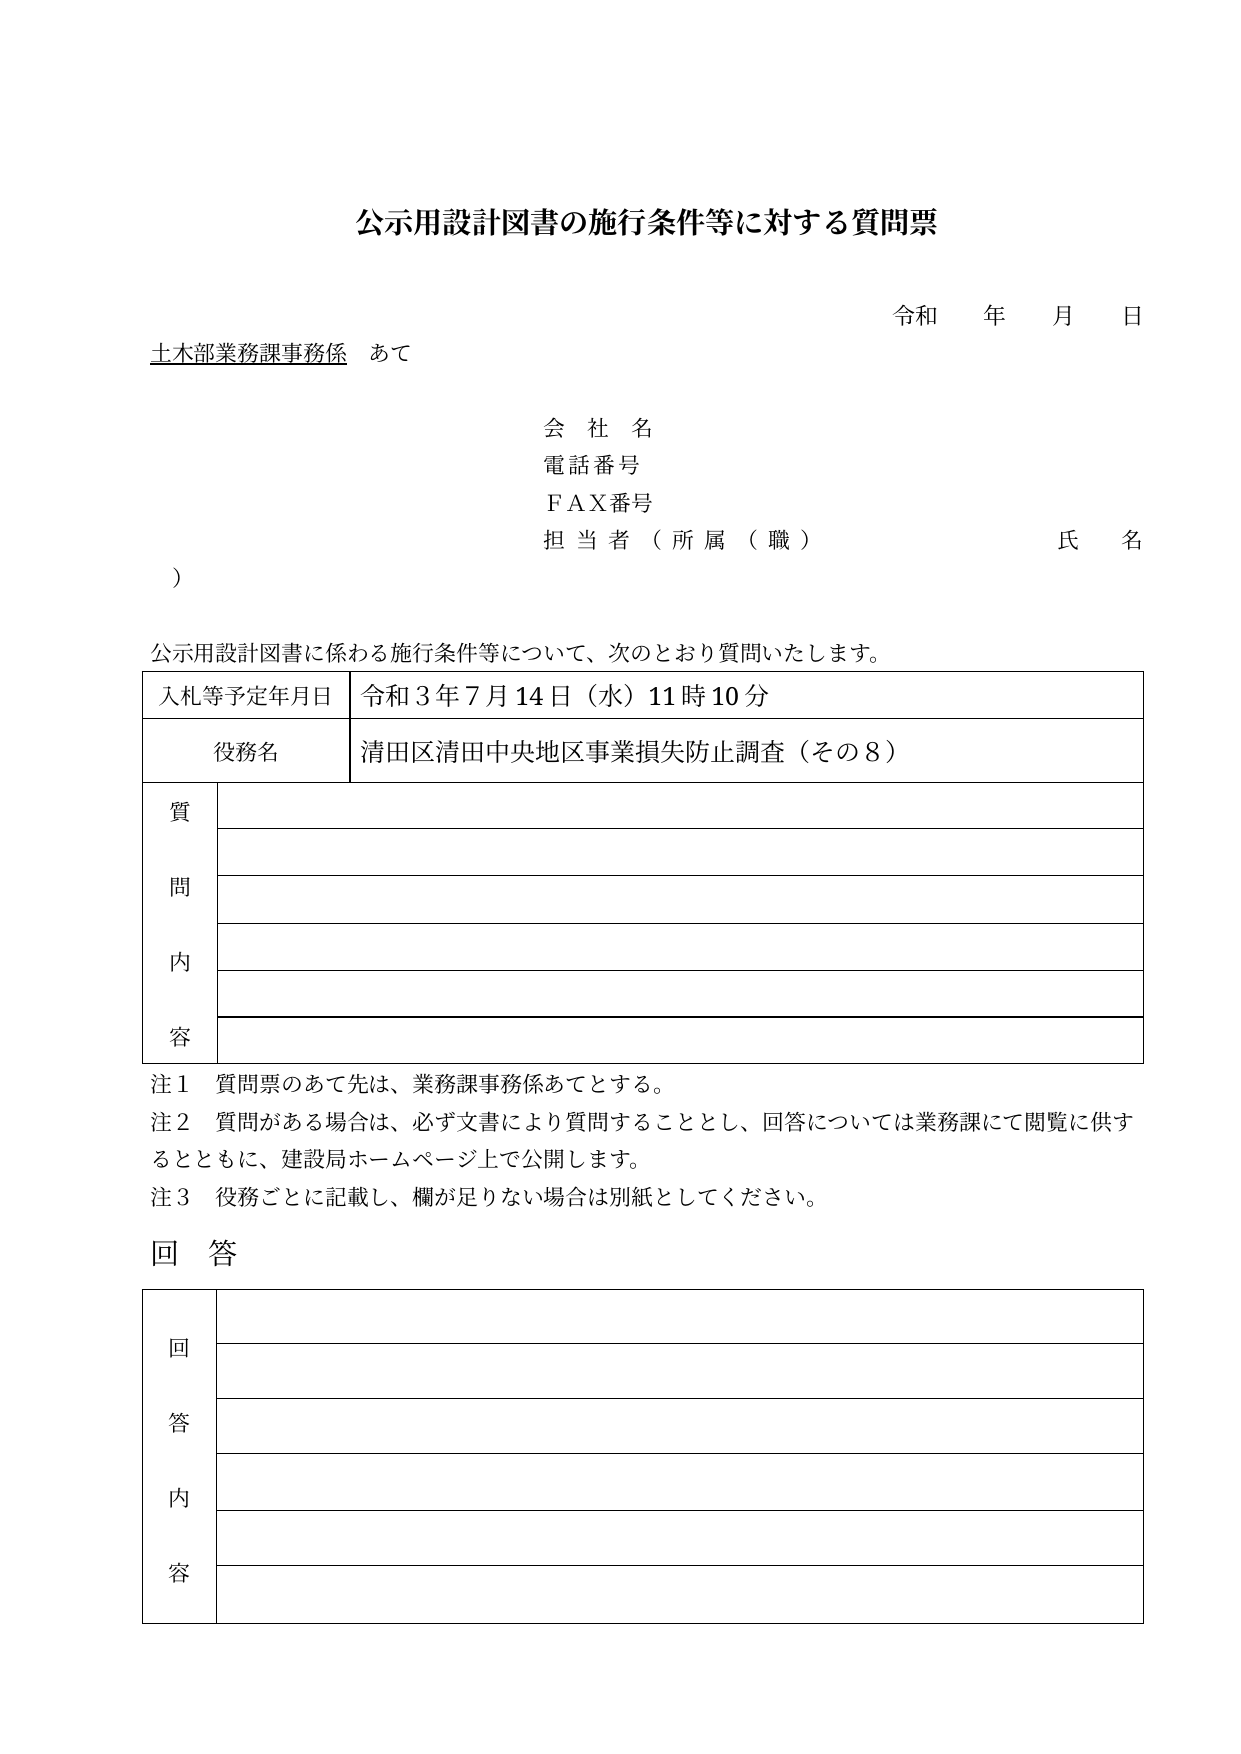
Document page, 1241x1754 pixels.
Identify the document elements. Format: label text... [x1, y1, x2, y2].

table_cell 役務名 [143, 719, 349, 782]
table_header 回 答 内 容 [143, 1290, 216, 1623]
table_cell 清田区清田中央地区事業損失防止調査（その８） [351, 719, 1143, 782]
text 公示用設計図書に係わる施行条件等について、次のとおり質問いたします。 [150, 633, 1144, 671]
table_cell [217, 1566, 1143, 1623]
text 注３ 役務ごとに記載し、欄が足りない場合は別紙としてください。 [150, 1177, 1144, 1214]
table_cell [217, 1399, 1143, 1453]
table_cell [218, 924, 1143, 969]
text ＦＡＸ番号 [150, 483, 1144, 521]
text 公示用設計図書の施行条件等に対する質問票 [150, 183, 1144, 258]
text 会 社 名 [150, 408, 1144, 446]
table_cell [218, 1018, 1143, 1063]
text 土木部業務課事務係 あて [150, 333, 1144, 371]
text 回 答 [150, 1214, 1144, 1289]
text 令和 年 月 日 [150, 296, 1144, 333]
table_cell [218, 829, 1143, 875]
table_cell [218, 876, 1143, 923]
table_cell [218, 783, 1143, 828]
table_cell [218, 971, 1143, 1016]
table_cell [217, 1454, 1143, 1509]
table_header 入札等予定年月日 [143, 672, 349, 718]
text 注１ 質問票のあて先は、業務課事務係あてとする。 [150, 1064, 1144, 1102]
text 担当者（所属（職） 氏 名 ） [150, 521, 1144, 596]
table_cell 質 問 内 容 [143, 783, 217, 1063]
table_header 令和３年７月14日（水）11時10分 [351, 672, 1143, 718]
table_header [217, 1290, 1143, 1343]
text 電話番号 [150, 446, 1144, 483]
text 注２ 質問がある場合は、必ず文書により質問することとし、回答については業務課にて閲覧に供するとともに、建設局ホームページ上で公開します。 [150, 1102, 1144, 1177]
table_cell [217, 1344, 1143, 1398]
table_cell [217, 1511, 1143, 1565]
